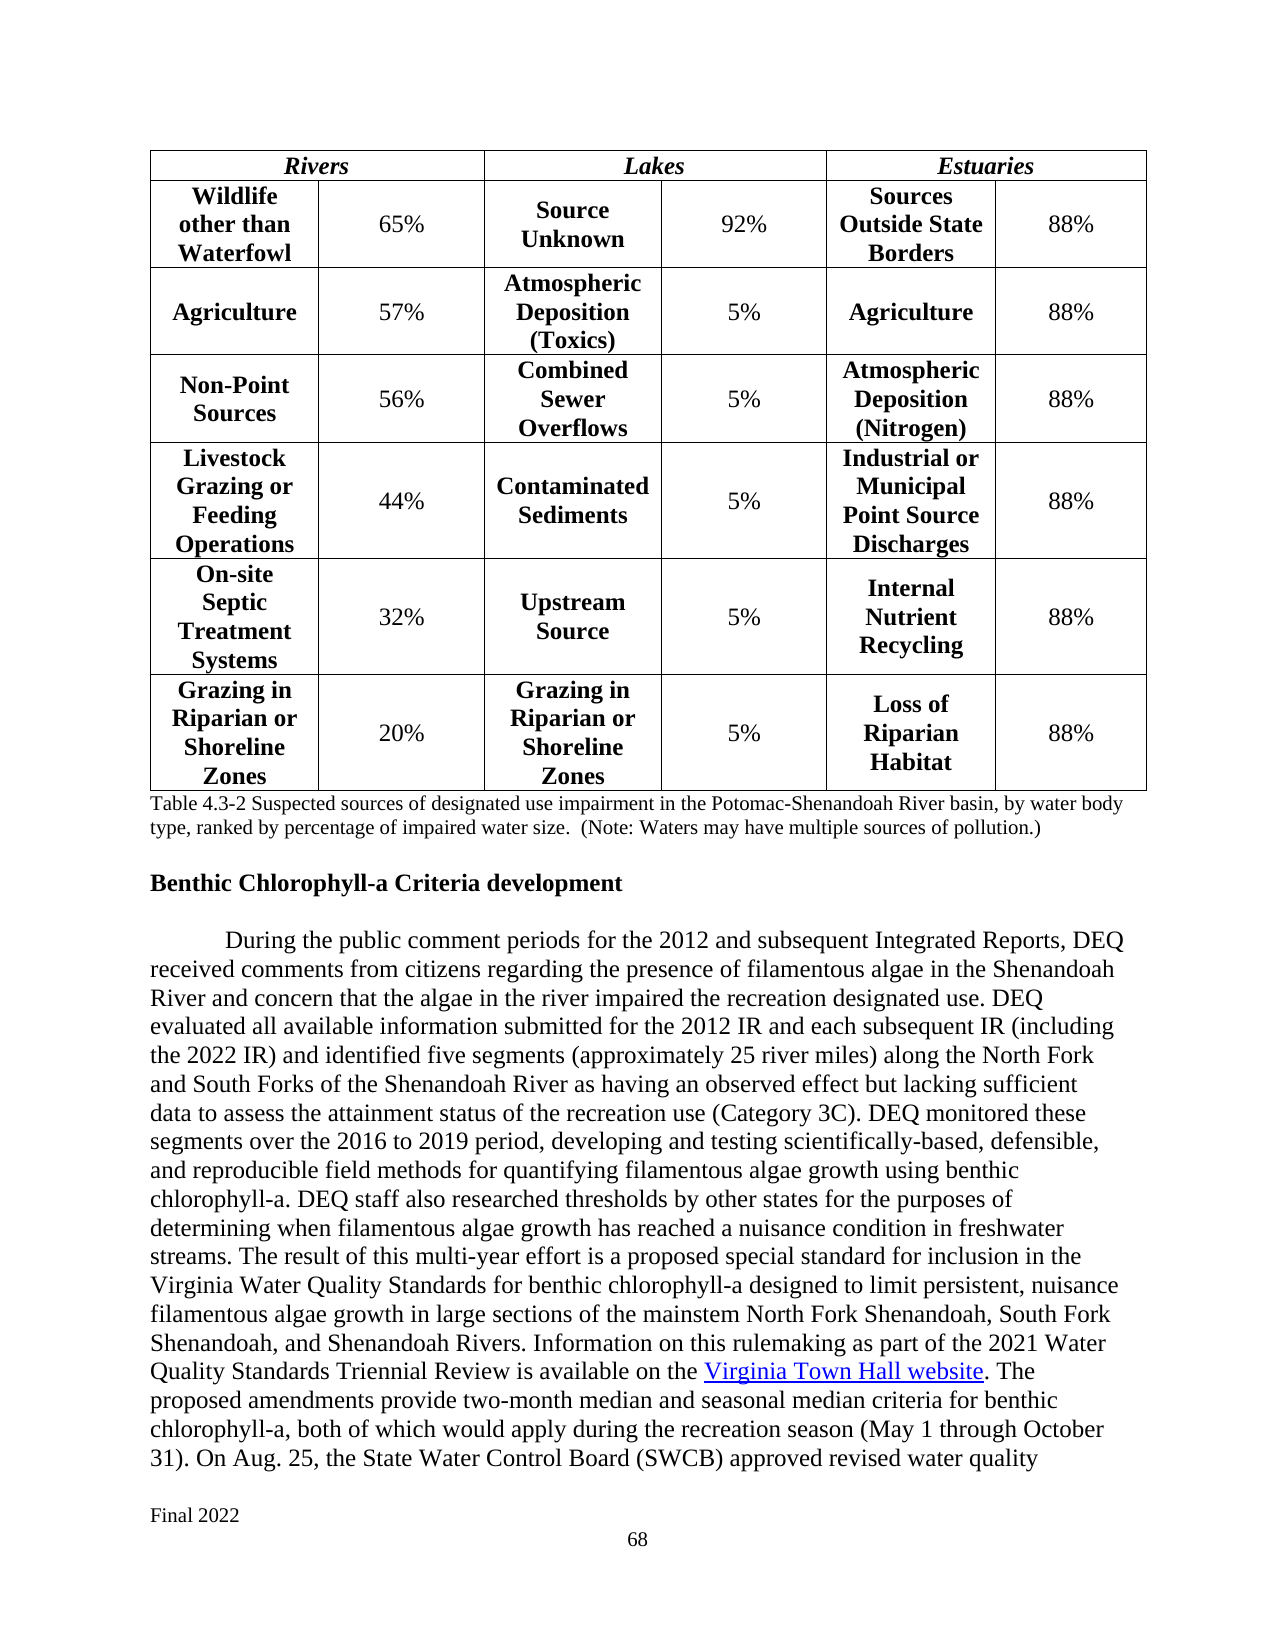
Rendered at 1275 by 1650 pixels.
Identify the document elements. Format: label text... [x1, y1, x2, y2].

table_cell 44% [319, 443, 484, 558]
table_cell 88% [996, 675, 1146, 790]
text Benthic Chlorophyll-a Criteria development [150, 868, 1125, 896]
table_cell Upstream Source [485, 559, 661, 674]
table_cell 65% [319, 181, 484, 267]
table_cell 32% [319, 559, 484, 674]
table_cell Livestock Grazing or Feeding Operations [151, 443, 318, 558]
table_cell 92% [662, 181, 826, 267]
table_cell Agriculture [827, 268, 995, 354]
table_cell Atmospheric Deposition (Nitrogen) [827, 355, 995, 442]
table_cell 5% [662, 268, 826, 354]
table_cell 88% [996, 268, 1146, 354]
table_cell Agriculture [151, 268, 318, 354]
table_cell Non-Point Sources [151, 355, 318, 442]
table_header Rivers [151, 151, 484, 180]
table_cell 56% [319, 355, 484, 442]
table_cell 20% [319, 675, 484, 790]
table_cell 5% [662, 443, 826, 558]
table_cell Grazing in Riparian or Shoreline Zones [485, 675, 661, 790]
table_cell Sources Outside State Borders [827, 181, 995, 267]
table_cell 57% [319, 268, 484, 354]
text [150, 925, 1125, 1471]
table_header Lakes [485, 151, 826, 180]
table_cell 88% [996, 559, 1146, 674]
table_cell Contaminated Sediments [485, 443, 661, 558]
table_cell 88% [996, 355, 1146, 442]
table_cell 5% [662, 355, 826, 442]
text Table 4.3-2 Suspected sources of designated use impairment in the Potomac-Shenandoah River basin, by water body type, ranked by percentage of impaired water size. (Note: Waters may have multiple sources of pollution.) [150, 791, 1125, 839]
table_cell Loss of Riparian Habitat [827, 675, 995, 790]
table_cell Wildlife other than Waterfowl [151, 181, 318, 267]
table_cell Combined Sewer Overflows [485, 355, 661, 442]
table_cell 88% [996, 443, 1146, 558]
table_cell Industrial or Municipal Point Source Discharges [827, 443, 995, 558]
table_cell 5% [662, 675, 826, 790]
table_cell Source Unknown [485, 181, 661, 267]
table_cell 5% [662, 559, 826, 674]
table_cell On-site Septic Treatment Systems [151, 559, 318, 674]
table_cell Internal Nutrient Recycling [827, 559, 995, 674]
table_header Estuaries [827, 151, 1146, 180]
table_cell Atmospheric Deposition (Toxics) [485, 268, 661, 354]
table_cell 88% [996, 181, 1146, 267]
table_cell Grazing in Riparian or Shoreline Zones [151, 675, 318, 790]
